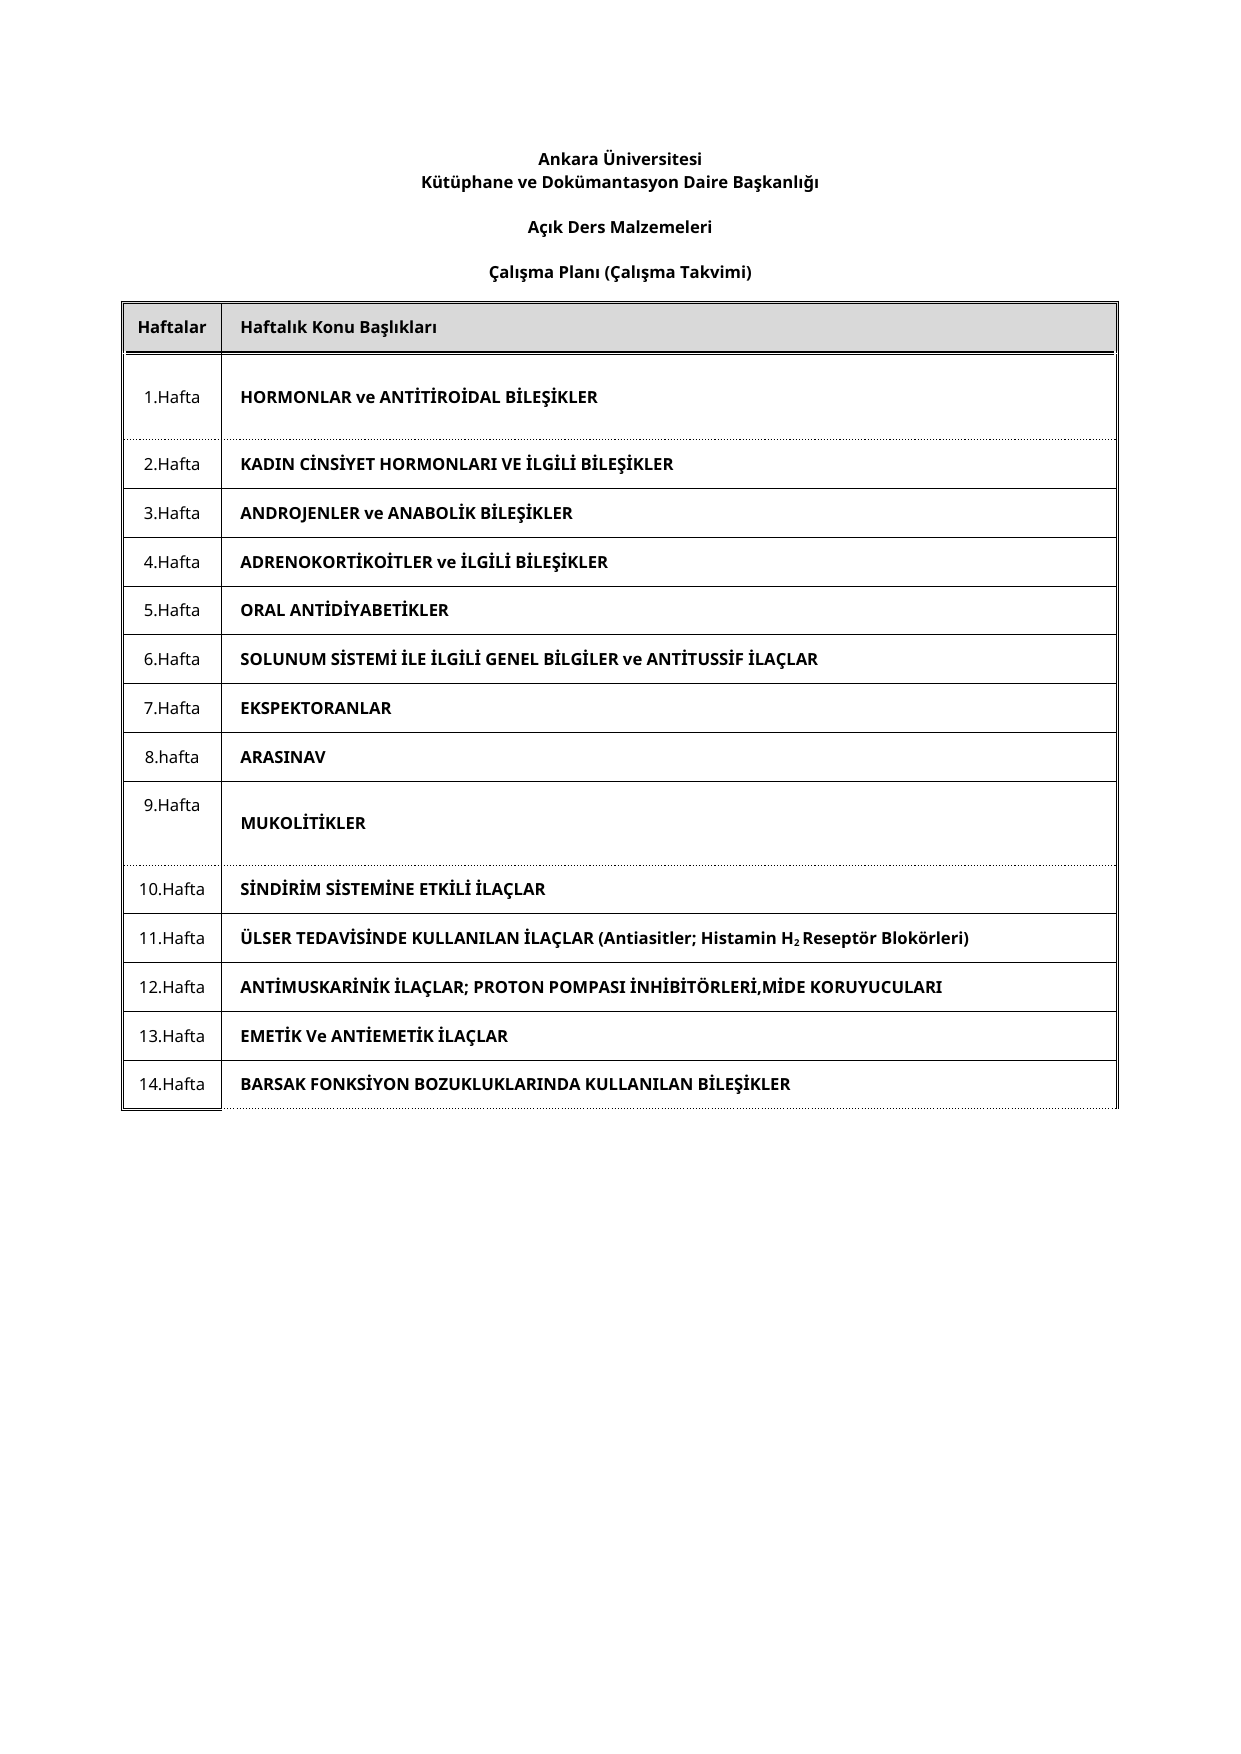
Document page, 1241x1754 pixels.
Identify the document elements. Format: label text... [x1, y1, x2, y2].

table_cell EMETİK Ve ANTİEMETİK İLAÇLAR [222, 1012, 1116, 1059]
table_cell KADIN CİNSİYET HORMONLARI VE İLGİLİ BİLEŞİKLER [222, 439, 1116, 488]
text Ankara Üniversitesi [148, 148, 1093, 170]
table_cell HORMONLAR ve ANTİTİROİDAL BİLEŞİKLER [222, 351, 1116, 439]
table_cell ORAL ANTİDİYABETİKLER [222, 587, 1116, 634]
table_cell MUKOLİTİKLER [222, 782, 1116, 864]
table_header Haftalar [124, 304, 221, 351]
table_cell EKSPEKTORANLAR [222, 684, 1116, 732]
table_cell 2.Hafta [124, 439, 221, 488]
table_cell 1.Hafta [124, 351, 221, 439]
table_cell 14.Hafta [124, 1061, 221, 1108]
table_cell ÜLSER TEDAVİSİNDE KULLANILAN İLAÇLAR (Antiasitler; Histamin H2 Reseptör Blokörleri) [222, 914, 1116, 962]
table_cell ANTİMUSKARİNİK İLAÇLAR; PROTON POMPASI İNHİBİTÖRLERİ,MİDE KORUYUCULARI [222, 963, 1116, 1011]
table_cell 11.Hafta [124, 914, 221, 962]
table_cell 8.hafta [124, 733, 221, 781]
text Açık Ders Malzemeleri [148, 216, 1093, 238]
table_cell 13.Hafta [124, 1012, 221, 1059]
table_cell ARASINAV [222, 733, 1116, 781]
table_cell 10.Hafta [124, 865, 221, 913]
text Kütüphane ve Dokümantasyon Daire Başkanlığı [148, 170, 1093, 193]
table_cell 12.Hafta [124, 963, 221, 1011]
table_cell 5.Hafta [124, 587, 221, 634]
table_cell BARSAK FONKSİYON BOZUKLUKLARINDA KULLANILAN BİLEŞİKLER [222, 1061, 1116, 1108]
table_cell SİNDİRİM SİSTEMİNE ETKİLİ İLAÇLAR [222, 865, 1116, 913]
table_cell 7.Hafta [124, 684, 221, 732]
table_cell 9.Hafta [124, 782, 221, 864]
table_header Haftalık Konu Başlıkları [222, 304, 1116, 351]
table_cell 6.Hafta [124, 635, 221, 683]
subtitle Çalışma Planı (Çalışma Takvimi) [148, 261, 1093, 284]
table_cell ADRENOKORTİKOİTLER ve İLGİLİ BİLEŞİKLER [222, 538, 1116, 586]
table_cell SOLUNUM SİSTEMİ İLE İLGİLİ GENEL BİLGİLER ve ANTİTUSSİF İLAÇLAR [222, 635, 1116, 683]
table_cell 4.Hafta [124, 538, 221, 586]
table_cell ANDROJENLER ve ANABOLİK BİLEŞİKLER [222, 489, 1116, 537]
table_cell 3.Hafta [124, 489, 221, 537]
